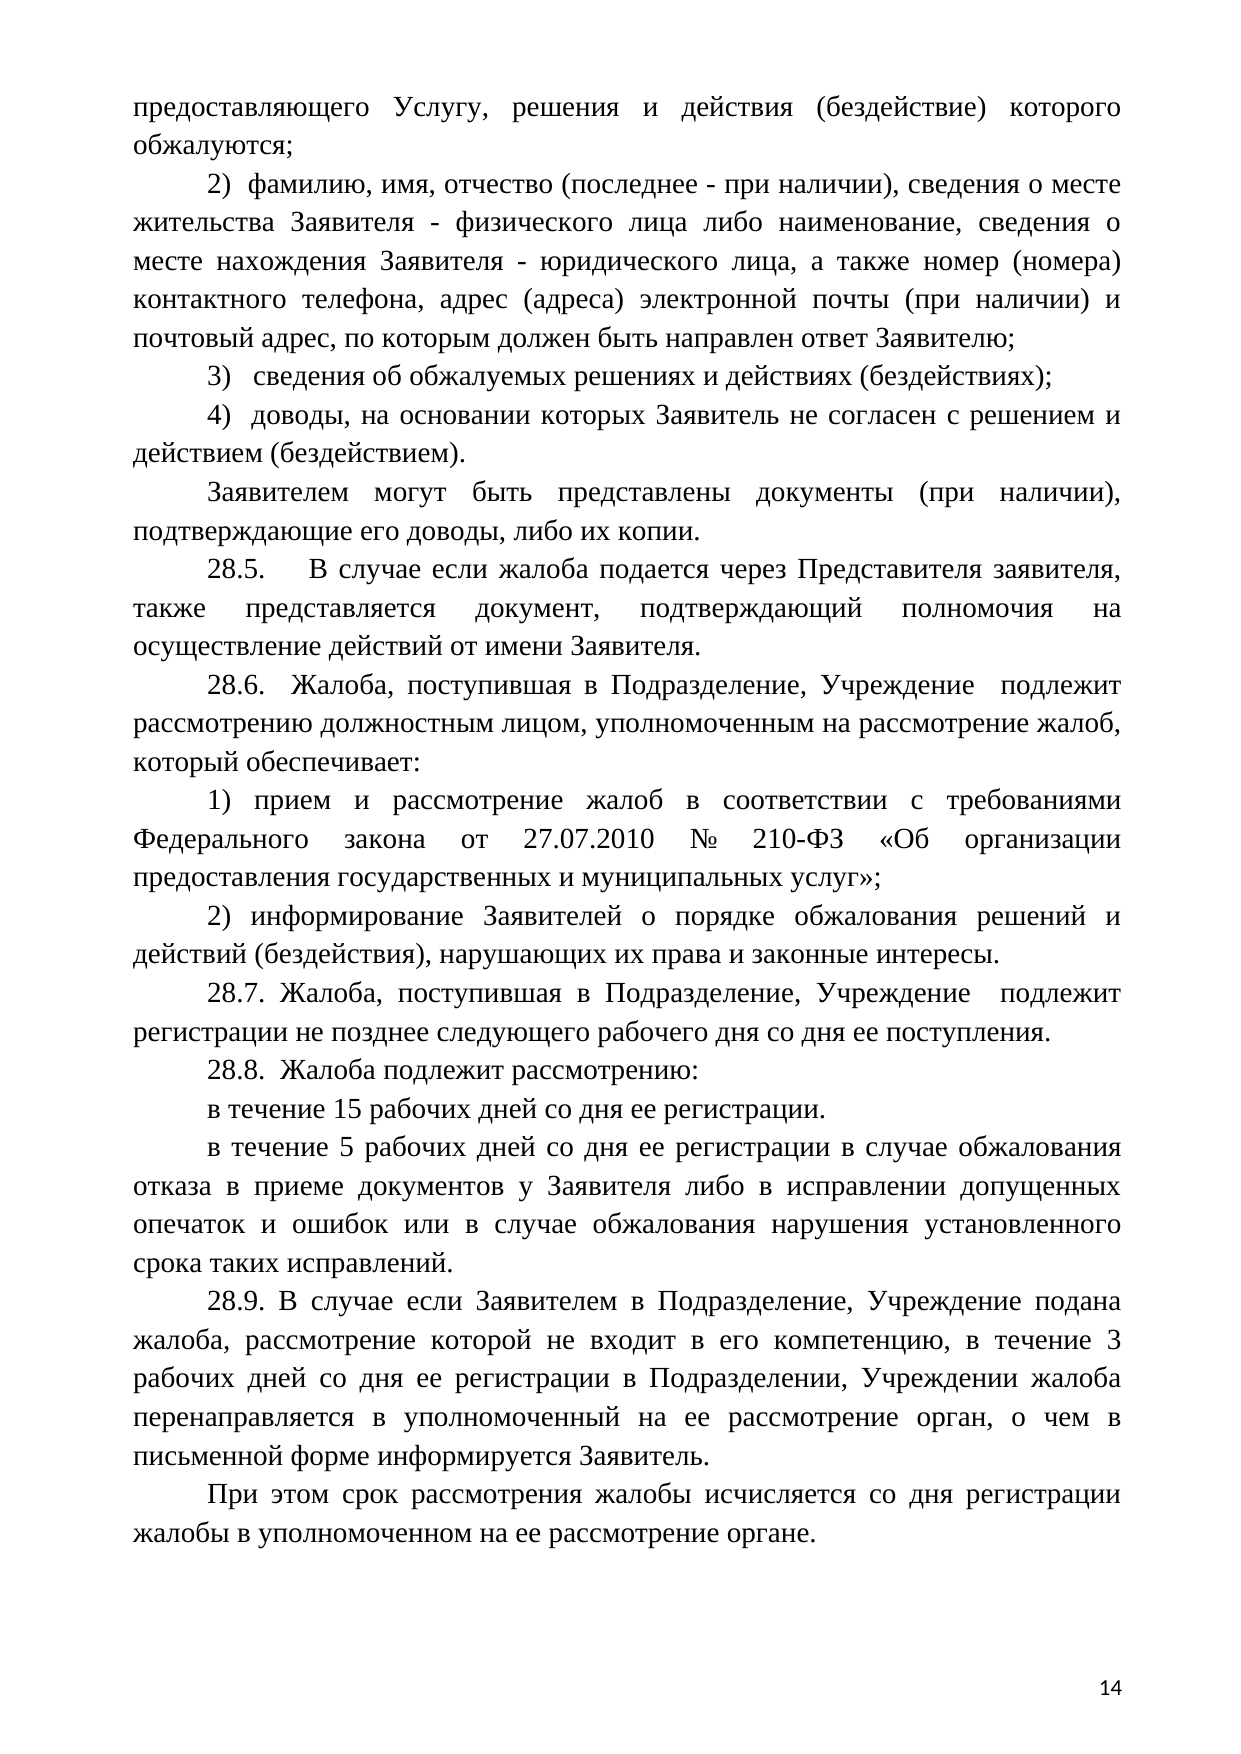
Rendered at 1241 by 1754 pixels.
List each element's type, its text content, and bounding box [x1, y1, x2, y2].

text 1) прием и рассмотрение жалоб в соответствии с требованиями Федерального закона от 27.07.2010 № 210-ФЗ «Об организации предоставления государственных и муниципальных услуг»; [133, 782, 1122, 893]
text 2) фамилию, имя, отчество (последнее - при наличии), сведения о месте жительства Заявителя - физического лица либо наименование, сведения о месте нахождения Заявителя - юридического лица, а также номер (номера) контактного телефона, адрес (адреса) электронной почты (при наличии) и почтовый адрес, по которым должен быть направлен ответ Заявителю; [133, 166, 1122, 353]
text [133, 89, 1122, 161]
text в течение 15 рабочих дней со дня ее регистрации. [133, 1091, 1122, 1124]
text 28.8. Жалоба подлежит рассмотрению: [133, 1052, 1122, 1086]
text При этом срок рассмотрения жалобы исчисляется со дня регистрации жалобы в уполномоченном на ее рассмотрение органе. [133, 1476, 1122, 1548]
text Заявителем могут быть представлены документы (при наличии), подтверждающие его доводы, либо их копии. [133, 474, 1122, 546]
text 28.5. В случае если жалоба подается через Представителя заявителя, также представляется документ, подтверждающий полномочия на осуществление действий от имени Заявителя. [133, 551, 1122, 662]
text 28.6. Жалоба, поступившая в Подразделение, Учреждение подлежит рассмотрению должностным лицом, уполномоченным на рассмотрение жалоб, который обеспечивает: [133, 667, 1122, 777]
text 28.7. Жалоба, поступившая в Подразделение, Учреждение подлежит регистрации не позднее следующего рабочего дня со дня ее поступления. [133, 975, 1122, 1047]
text 4) доводы, на основании которых Заявитель не согласен с решением и действием (бездействием). [133, 397, 1122, 469]
text в течение 5 рабочих дней со дня ее регистрации в случае обжалования отказа в приеме документов у Заявителя либо в исправлении допущенных опечаток и ошибок или в случае обжалования нарушения установленного срока таких исправлений. [133, 1129, 1122, 1278]
text 2) информирование Заявителей о порядке обжалования решений и действий (бездействия), нарушающих их права и законные интересы. [133, 898, 1122, 970]
text 3) сведения об обжалуемых решениях и действиях (бездействиях); [133, 358, 1122, 392]
text 28.9. В случае если Заявителем в Подразделение, Учреждение подана жалоба, рассмотрение которой не входит в его компетенцию, в течение 3 рабочих дней со дня ее регистрации в Подразделении, Учреждении жалоба перенаправляется в уполномоченный на ее рассмотрение орган, о чем в письменной форме информируется Заявитель. [133, 1283, 1122, 1471]
